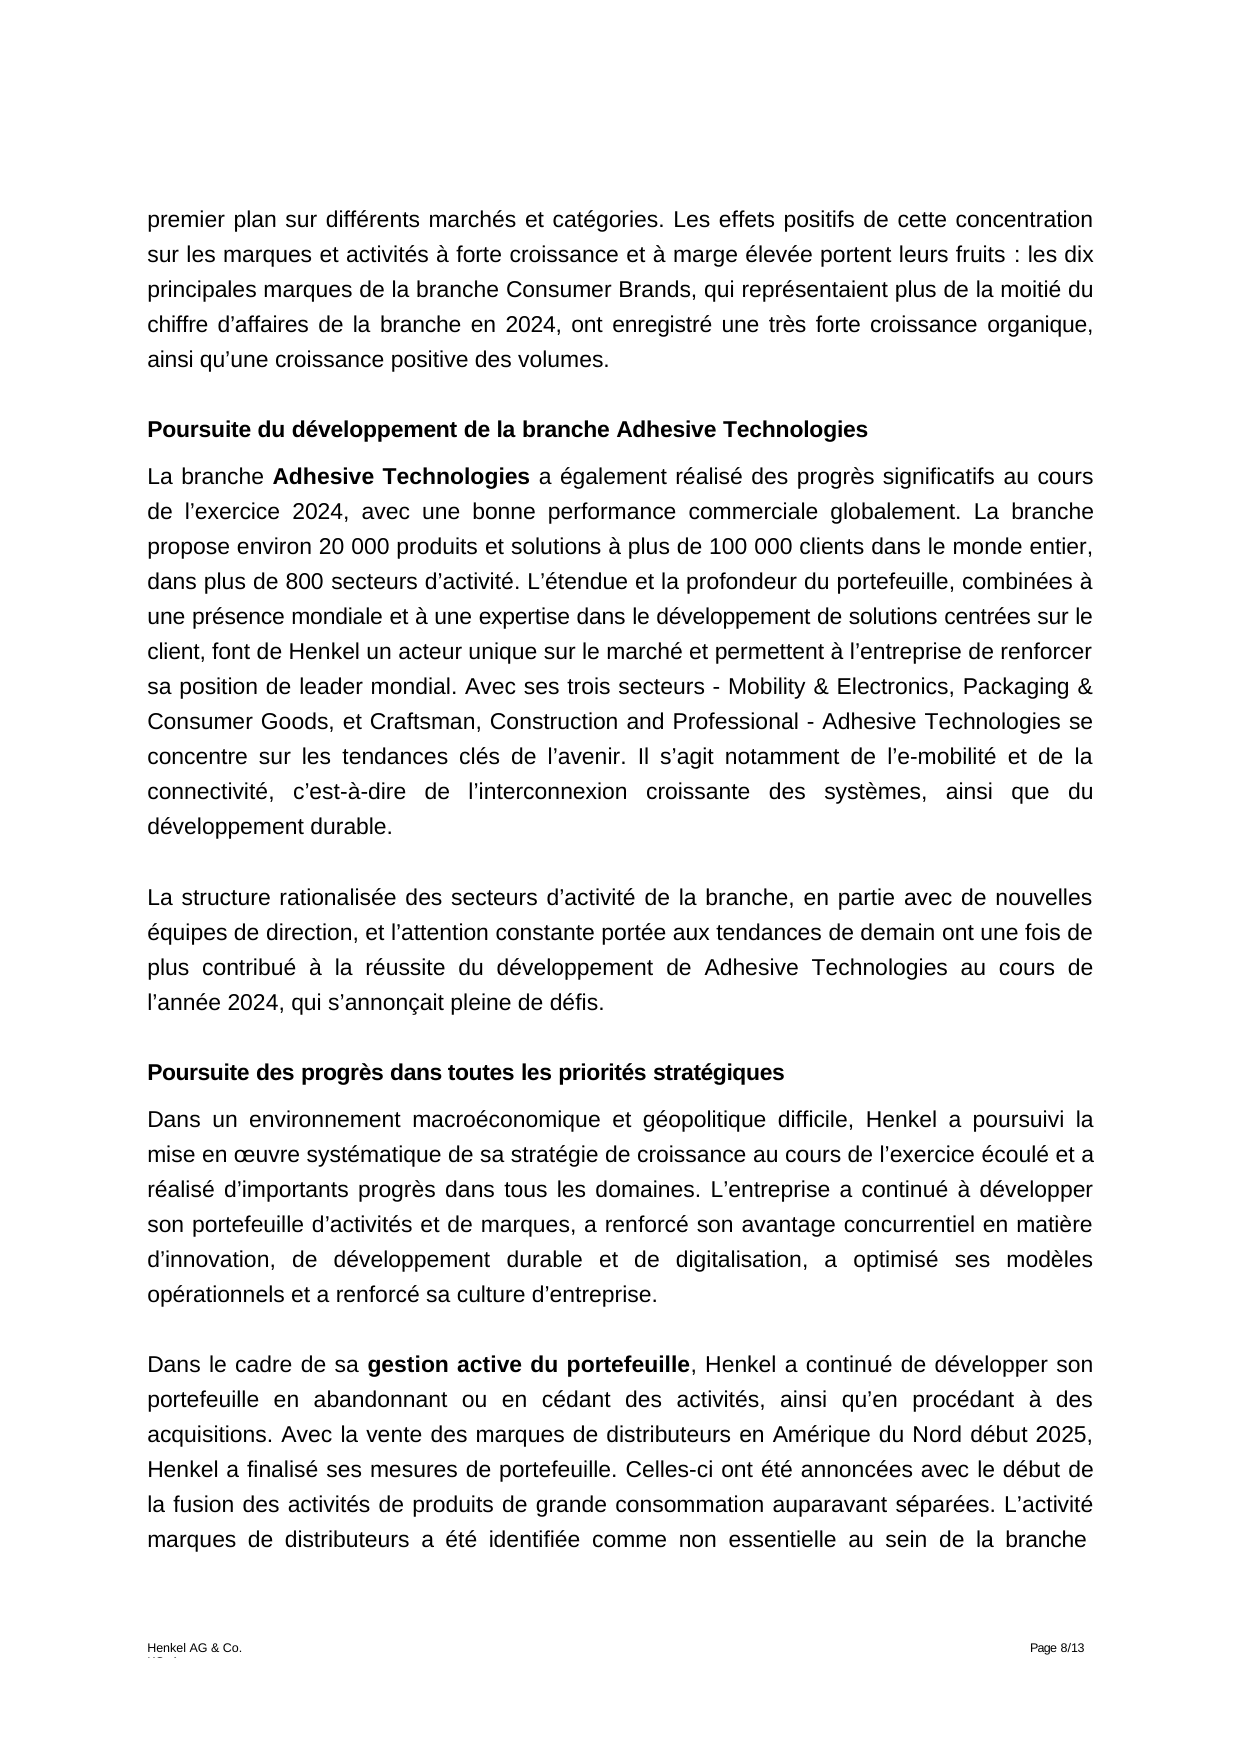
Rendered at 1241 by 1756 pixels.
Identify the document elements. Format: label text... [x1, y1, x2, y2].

text Poursuite des progrès dans toutes les priorités stratégiques [147, 1058, 1157, 1085]
text Dans un environnement macroéconomique et géopolitique difficile, Henkel a poursuivi la mise en œuvre systématique de sa stratégie de croissance au cours de l’exercice écoulé et a réalisé d’importants progrès dans tous les domaines. L’entreprise a continué à développer son portefeuille d’activités et de marques, a renforcé son avantage concurrentiel en matière d’innovation, de développement durable et de digitalisation, a optimisé ses modèles opérationnels et a renforcé sa culture d’entreprise. [147, 1106, 1094, 1307]
text La branche Adhesive Technologies a également réalisé des progrès significatifs au cours de l’exercice 2024, avec une bonne performance commerciale globalement. La branche propose environ 20 000 produits et solutions à plus de 100 000 clients dans le monde entier, dans plus de 800 secteurs d’activité. L’étendue et la profondeur du portefeuille, combinées à une présence mondiale et à une expertise dans le développement de solutions centrées sur le client, font de Henkel un acteur unique sur le marché et permettent à l’entreprise de renforcer sa position de leader mondial. Avec ses trois secteurs - Mobility & Electronics, Packaging & Consumer Goods, et Craftsman, Construction and Professional - Adhesive Technologies se concentre sur les tendances clés de l’avenir. Il s’agit notamment de l’e-mobilité et de la connectivité, c’est-à-dire de l’interconnexion croissante des systèmes, ainsi que du développement durable. [147, 463, 1094, 839]
text Dans le cadre de sa gestion active du portefeuille, Henkel a continué de développer son portefeuille en abandonnant ou en cédant des activités, ainsi qu’en procédant à des acquisitions. Avec la vente des marques de distributeurs en Amérique du Nord début 2025, Henkel a finalisé ses mesures de portefeuille. Celles-ci ont été annoncées avec le début de la fusion des activités de produits de grande consommation auparavant séparées. L’activité marques de distributeurs a été identifiée comme non essentielle au sein de la branche [147, 1351, 1094, 1553]
text premier plan sur différents marchés et catégories. Les effets positifs de cette concentration sur les marques et activités à forte croissance et à marge élevée portent leurs fruits : les dix principales marques de la branche Consumer Brands, qui représentaient plus de la moitié du chiffre d’affaires de la branche en 2024, ont enregistré une très forte croissance organique, ainsi qu’une croissance positive des volumes. [147, 206, 1094, 372]
text Poursuite du développement de la branche Adhesive Technologies [147, 416, 1157, 442]
text La structure rationalisée des secteurs d’activité de la branche, en partie avec de nouvelles équipes de direction, et l’attention constante portée aux tendances de demain ont une fois de plus contribué à la réussite du développement de Adhesive Technologies au cours de l’année 2024, qui s’annonçait pleine de défis. [147, 883, 1094, 1015]
